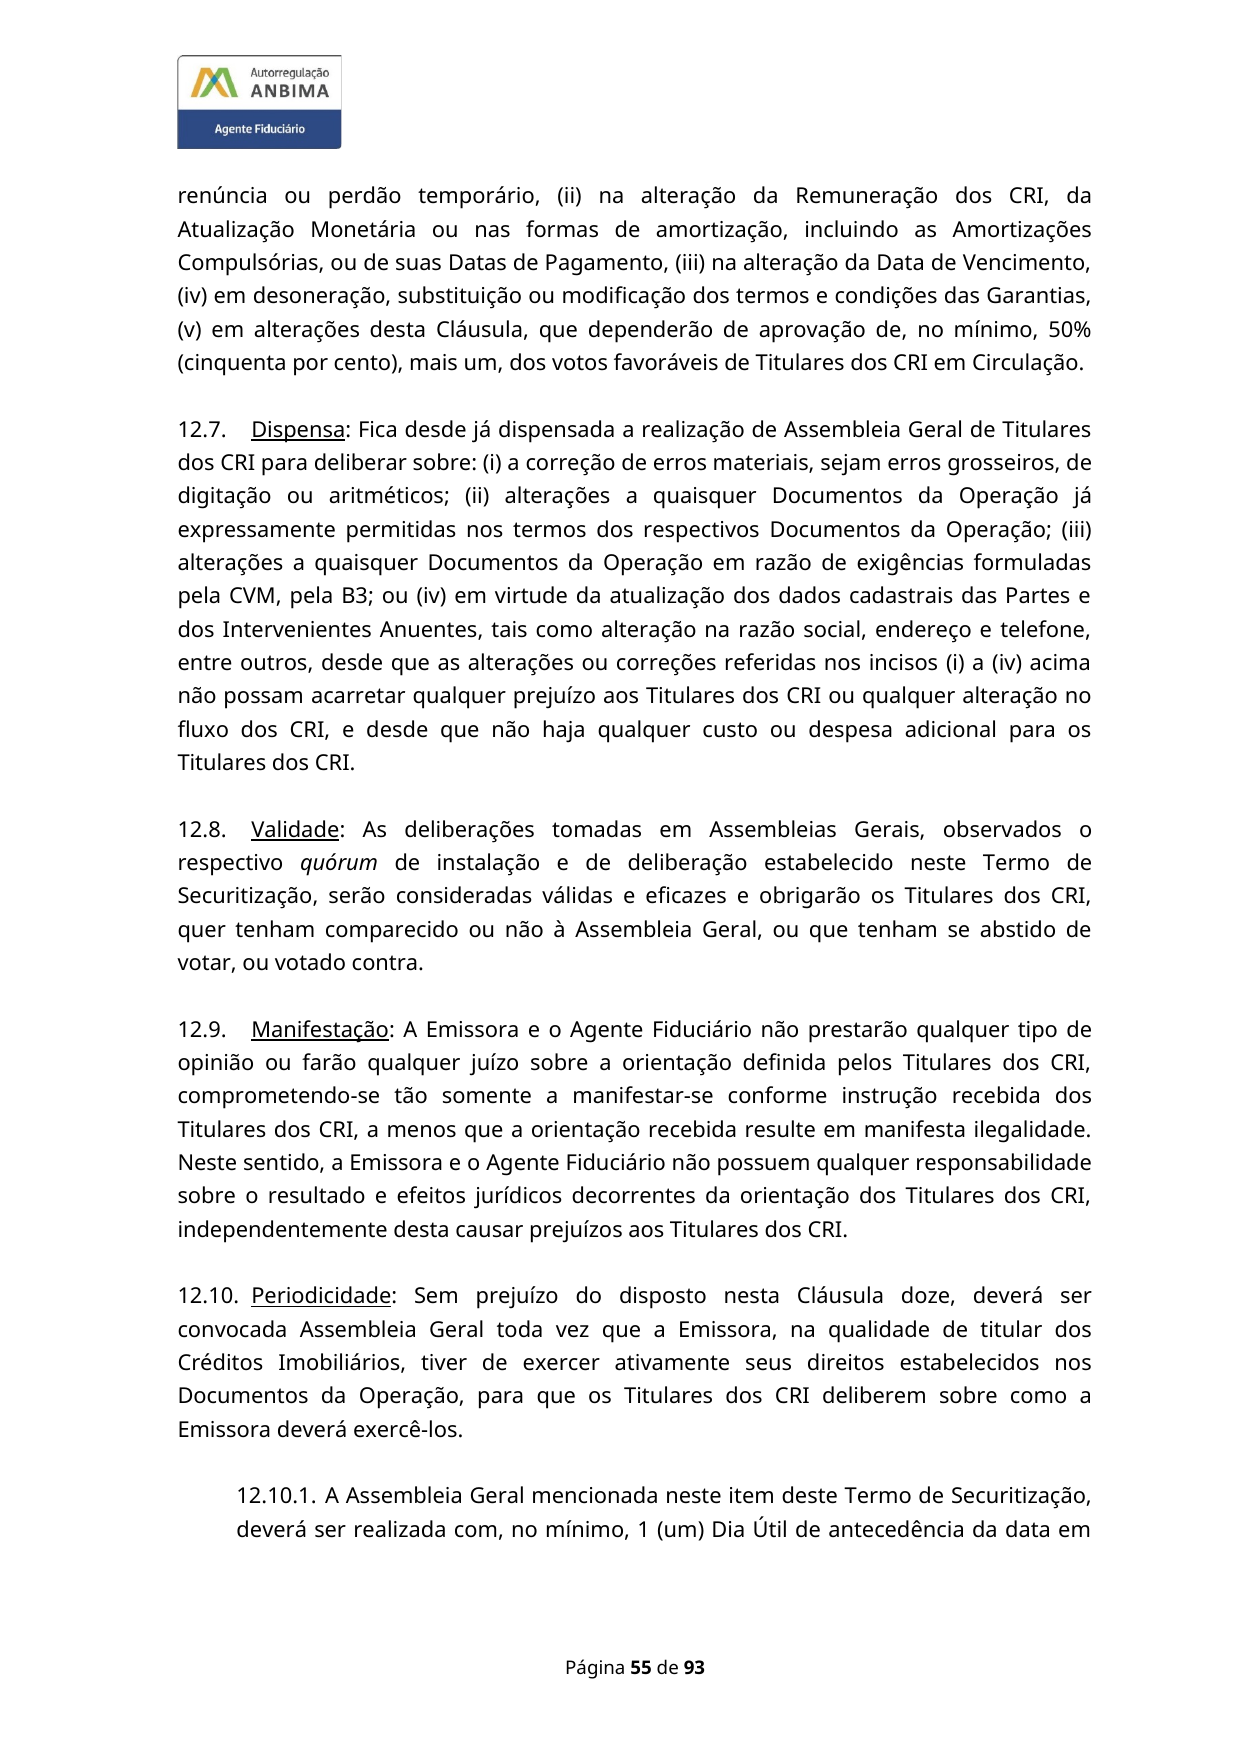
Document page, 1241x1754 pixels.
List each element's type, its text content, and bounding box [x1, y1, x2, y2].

list Dispensa: Fica desde já dispensada a realização de Assembleia Geral de Titulares dos CRI para deliberar sobre: (i) a correção de erros materiais, sejam erros grosseiros, de digitação ou aritméticos; (ii) alterações a quaisquer Documentos da Operação já expressamente permitidas nos termos dos respectivos Documentos da Operação; (iii) alterações a quaisquer Documentos da Operação em razão de exigências formuladas pela CVM, pela B3; ou (iv) em virtude da atualização dos dados cadastrais das Partes e dos Intervenientes Anuentes, tais como alteração na razão social, endereço e telefone, entre outros, desde que as alterações ou correções referidas nos incisos (i) a (iv) acima não possam acarretar qualquer prejuízo aos Titulares dos CRI ou qualquer alteração no fluxo dos CRI, e desde que não haja qualquer custo ou despesa adicional para os Titulares dos CRI. [177, 411, 1093, 777]
list Validade: As deliberações tomadas em Assembleias Gerais, observados o respectivo quórum de instalação e de deliberação estabelecido neste Termo de Securitização, serão consideradas válidas e eficazes e obrigarão os Titulares dos CRI, quer tenham comparecido ou não à Assembleia Geral, ou que tenham se abstido de votar, ou votado contra. [177, 811, 1093, 977]
picture [177, 55, 342, 149]
list Manifestação: A Emissora e o Agente Fiduciário não prestarão qualquer tipo de opinião ou farão qualquer juízo sobre a orientação definida pelos Titulares dos CRI, comprometendo-se tão somente a manifestar-se conforme instrução recebida dos Titulares dos CRI, a menos que a orientação recebida resulte em manifesta ilegalidade. Neste sentido, a Emissora e o Agente Fiduciário não possuem qualquer responsabilidade sobre o resultado e efeitos jurídicos decorrentes da orientação dos Titulares dos CRI, independentemente desta causar prejuízos aos Titulares dos CRI. [177, 1011, 1093, 1244]
list Periodicidade: Sem prejuízo do disposto nesta Cláusula doze, deverá ser convocada Assembleia Geral toda vez que a Emissora, na qualidade de titular dos Créditos Imobiliários, tiver de exercer ativamente seus direitos estabelecidos nos Documentos da Operação, para que os Titulares dos CRI deliberem sobre como a Emissora deverá exercê-los. [177, 1277, 1093, 1444]
